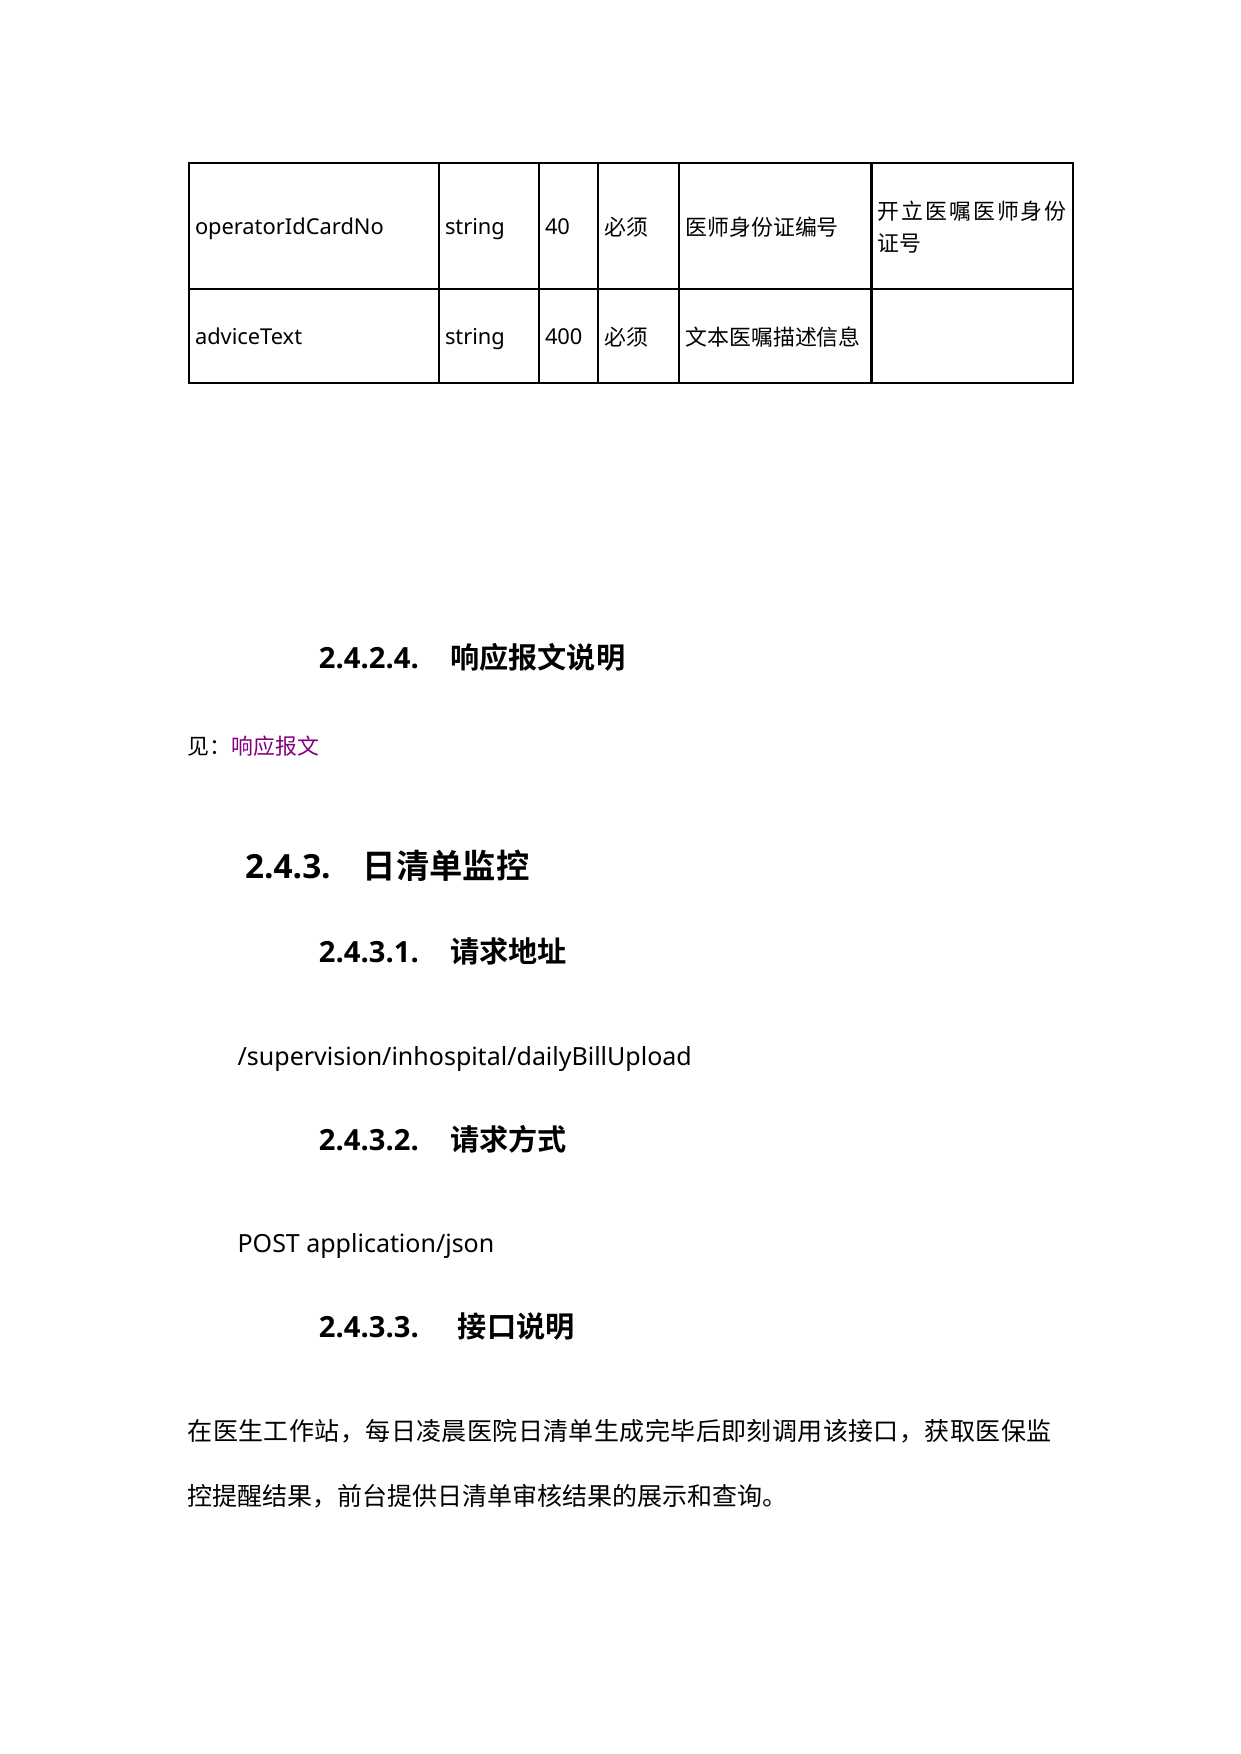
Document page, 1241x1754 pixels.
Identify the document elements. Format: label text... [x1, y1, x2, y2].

table_cell operatorIdCardNo [190, 164, 438, 288]
table_cell [873, 290, 1072, 382]
table_cell string [440, 290, 538, 382]
subtitle 日清单监控 [245, 832, 1053, 897]
text /supervision/inhospital/dailyBillUpload [237, 1023, 1053, 1088]
text 在医生工作站，每日凌晨医院日清单生成完毕后即刻调用该接口，获取医保监控提醒结果，前台提供日清单审核结果的展示和查询。 [187, 1397, 1053, 1527]
table_cell 必须 [599, 164, 678, 288]
table_cell 40 [540, 164, 597, 288]
table_cell 开立医嘱医师身份证号 [873, 164, 1072, 288]
table_cell string [440, 164, 538, 288]
subtitle 请求地址 [319, 918, 1053, 983]
subtitle 请求方式 [319, 1105, 1053, 1170]
table_cell 文本医嘱描述信息 [680, 290, 870, 382]
text 见：响应报文 [187, 729, 1053, 761]
table_cell adviceText [190, 290, 438, 382]
subtitle 接口说明 [319, 1292, 1053, 1357]
text POST application/json [237, 1210, 1053, 1275]
table_cell 必须 [599, 290, 678, 382]
table_cell 医师身份证编号 [680, 164, 870, 288]
table_cell 400 [540, 290, 597, 382]
subtitle 响应报文说明 [319, 624, 1053, 689]
